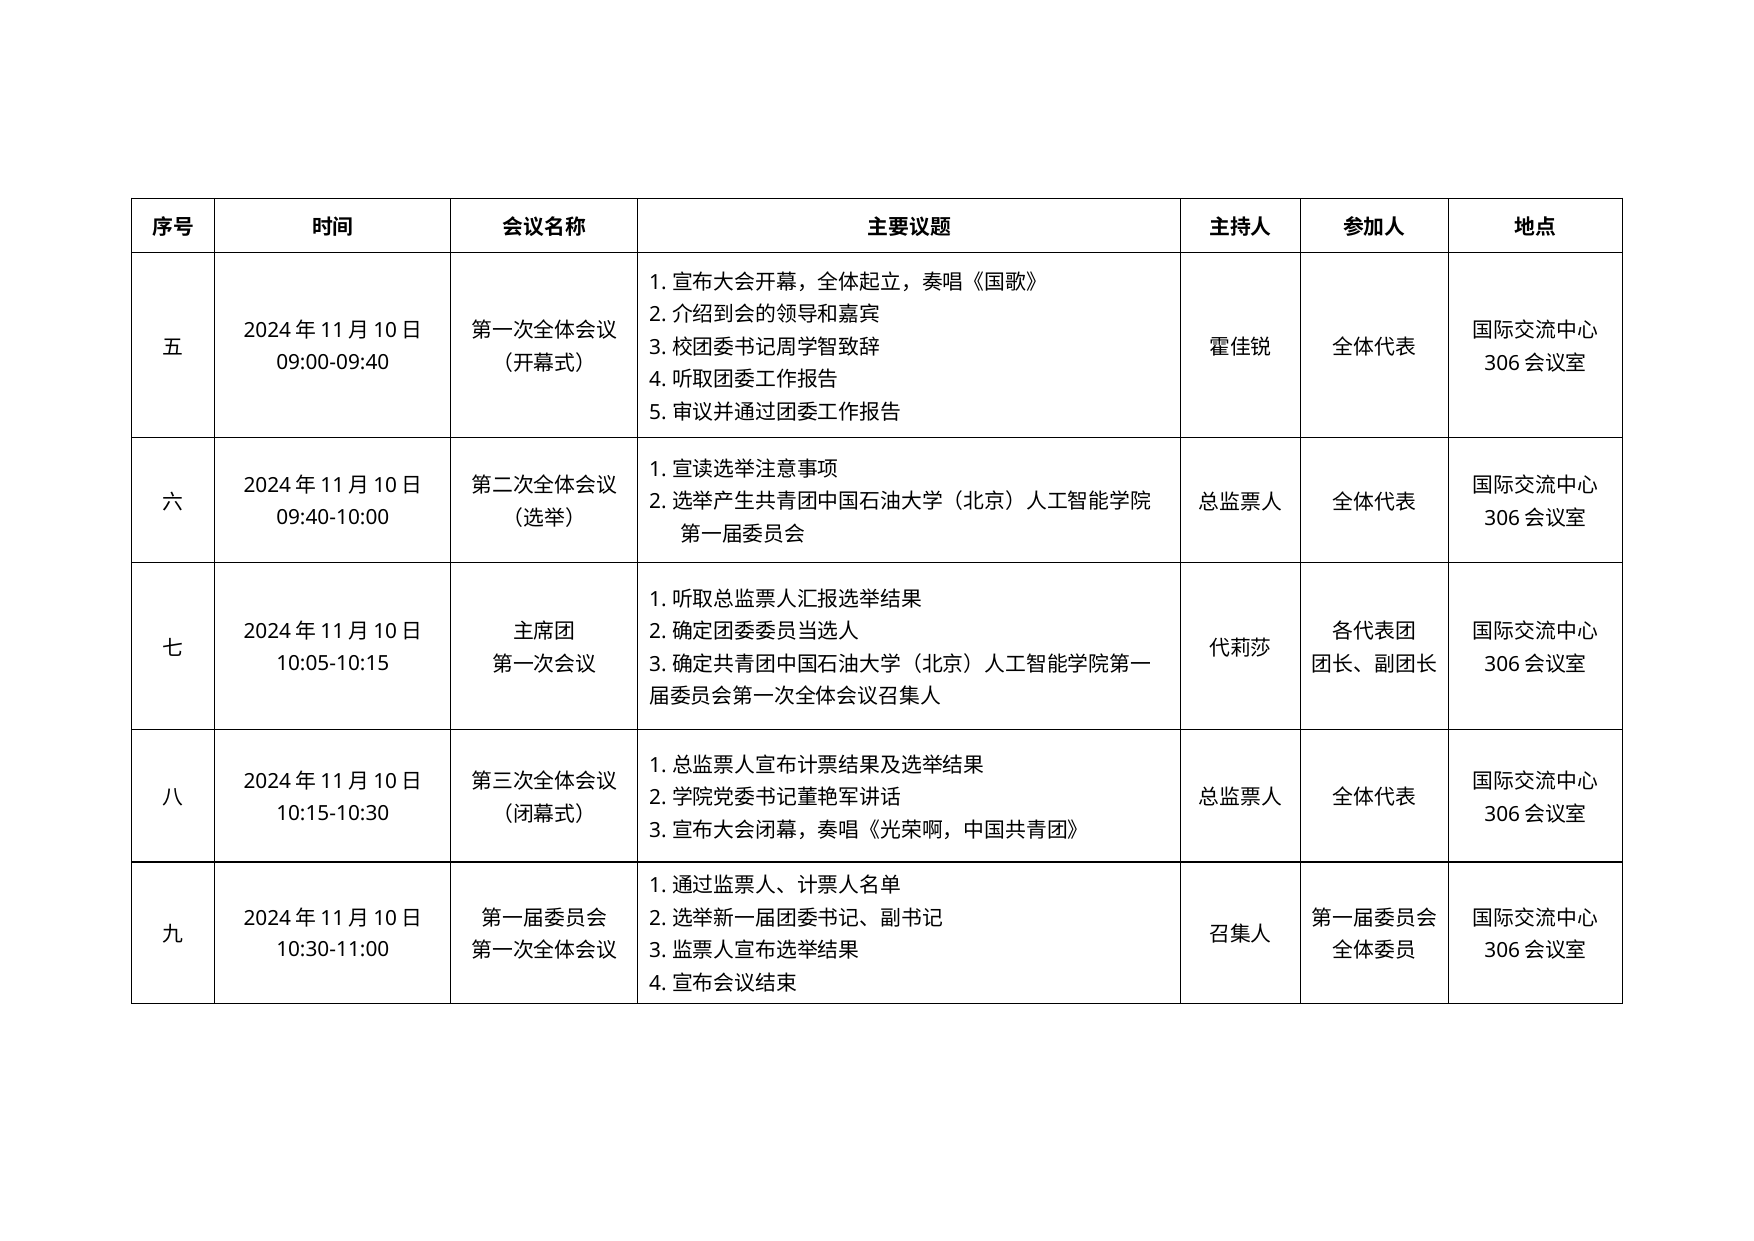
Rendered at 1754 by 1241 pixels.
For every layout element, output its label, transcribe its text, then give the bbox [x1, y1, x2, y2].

table_cell 主持人 [1181, 199, 1300, 252]
table_cell 会议名称 [451, 199, 637, 252]
table_cell 1. 宣读选举注意事项 2. 选举产生共青团中国石油大学（北京）人工智能学院第一届委员会 [638, 438, 1180, 562]
table_cell 地点 [1449, 199, 1622, 252]
table_cell 霍佳锐 [1181, 253, 1300, 437]
table_cell 召集人 [1181, 863, 1300, 1003]
table_cell 国际交流中心 306会议室 [1449, 863, 1622, 1003]
table_cell 国际交流中心 306会议室 [1449, 563, 1622, 729]
table_cell 主要议题 [638, 199, 1180, 252]
table_cell 国际交流中心 306会议室 [1449, 438, 1622, 562]
table_cell 2024年11月10日 09:40-10:00 [215, 438, 450, 562]
table_cell 第一届委员会全体委员 [1301, 863, 1448, 1003]
table_cell 八 [132, 730, 214, 861]
table_cell 全体代表 [1301, 253, 1448, 437]
table_cell 1. 听取总监票人汇报选举结果 2. 确定团委委员当选人 3. 确定共青团中国石油大学（北京）人工智能学院第一届委员会第一次全体会议召集人 [638, 563, 1180, 729]
table_cell 代莉莎 [1181, 563, 1300, 729]
table_cell 第一届委员会 第一次全体会议 [451, 863, 637, 1003]
table_cell 总监票人 [1181, 438, 1300, 562]
table_cell 1. 通过监票人、计票人名单 2. 选举新一届团委书记、副书记 3. 监票人宣布选举结果 4. 宣布会议结束 [638, 863, 1180, 1003]
table_cell 各代表团 团长、副团长 [1301, 563, 1448, 729]
table_cell 第二次全体会议 （选举） [451, 438, 637, 562]
table_cell 第一次全体会议 （开幕式） [451, 253, 637, 437]
table_cell 五 [132, 253, 214, 437]
table_cell 全体代表 [1301, 438, 1448, 562]
table_cell 1. 宣布大会开幕，全体起立，奏唱《国歌》 2. 介绍到会的领导和嘉宾 3. 校团委书记周学智致辞 4. 听取团委工作报告 5. 审议并通过团委工作报告 [638, 253, 1180, 437]
table_cell 参加人 [1301, 199, 1448, 252]
table_cell 国际交流中心 306会议室 [1449, 253, 1622, 437]
table_cell 主席团 第一次会议 [451, 563, 637, 729]
table_cell 2024年11月10日 10:15-10:30 [215, 730, 450, 861]
table_cell 1. 总监票人宣布计票结果及选举结果 2. 学院党委书记董艳军讲话 3. 宣布大会闭幕，奏唱《光荣啊，中国共青团》 [638, 730, 1180, 861]
table_cell 时间 [215, 199, 450, 252]
table_cell 七 [132, 563, 214, 729]
table_cell 国际交流中心 306会议室 [1449, 730, 1622, 861]
table_cell 2024年11月10日 10:05-10:15 [215, 563, 450, 729]
table_cell 九 [132, 863, 214, 1003]
table_cell 六 [132, 438, 214, 562]
table_cell 全体代表 [1301, 730, 1448, 861]
table_cell 2024年11月10日 09:00-09:40 [215, 253, 450, 437]
table_cell 序号 [132, 199, 214, 252]
table_cell 总监票人 [1181, 730, 1300, 861]
table_cell 2024年11月10日 10:30-11:00 [215, 863, 450, 1003]
table_cell 第三次全体会议 （闭幕式） [451, 730, 637, 861]
